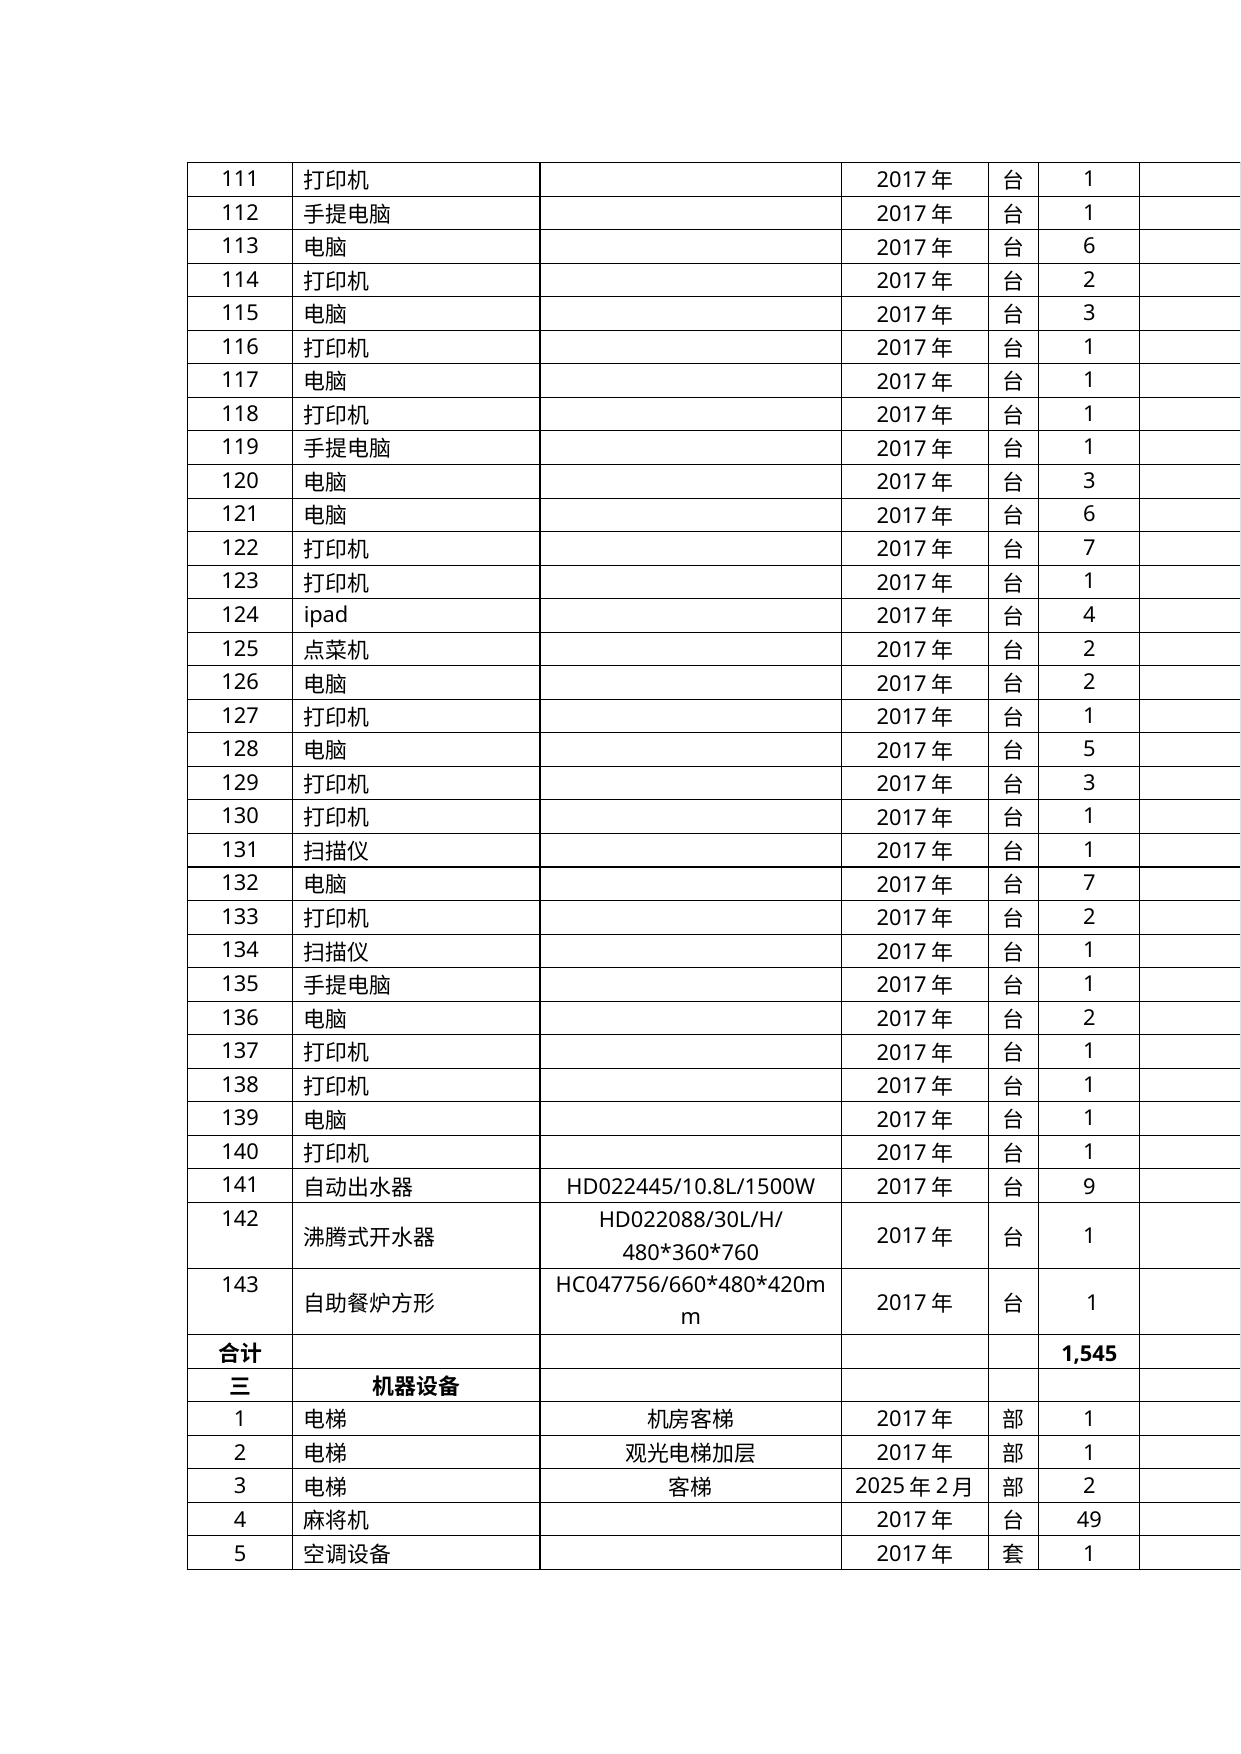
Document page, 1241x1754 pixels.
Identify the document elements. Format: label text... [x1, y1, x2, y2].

table_cell 1 [1039, 935, 1139, 967]
table_cell 1 [1039, 566, 1139, 598]
table_cell [1140, 1069, 1240, 1101]
table_cell [989, 1335, 1038, 1367]
table_cell HD022088/30L/H/480*360*760 [541, 1203, 841, 1268]
table_cell 部 [989, 1402, 1038, 1434]
table_cell 台 [989, 901, 1038, 933]
table_cell 1 [1039, 834, 1139, 866]
table_cell 台 [989, 599, 1038, 632]
table_cell [541, 566, 841, 598]
table_cell [541, 767, 841, 799]
table_cell 打印机 [293, 566, 539, 598]
table_cell 133 [188, 901, 292, 933]
table_cell [1140, 633, 1240, 665]
table_cell 3 [188, 1469, 292, 1502]
table_cell 2 [1039, 264, 1139, 296]
table_cell 扫描仪 [293, 935, 539, 967]
table_cell 打印机 [293, 1035, 539, 1068]
table_cell 台 [989, 1136, 1038, 1168]
table_cell [1140, 666, 1240, 699]
table_cell [1140, 1269, 1240, 1334]
table_cell 143 [188, 1269, 292, 1334]
table_cell 2017年 [842, 398, 988, 430]
table_cell [1140, 733, 1240, 766]
table_cell 打印机 [293, 767, 539, 799]
table_cell 1 [1039, 1536, 1139, 1569]
table_cell [1140, 1335, 1240, 1367]
table_cell 1 [1039, 163, 1139, 196]
table_cell 2017年 [842, 566, 988, 598]
table_cell 131 [188, 834, 292, 866]
table_cell 2017年 [842, 767, 988, 799]
table_cell [541, 499, 841, 531]
table_cell [541, 700, 841, 732]
table_cell [541, 197, 841, 229]
table_cell 2017年 [842, 1169, 988, 1202]
table_cell 1 [1039, 1269, 1139, 1334]
table_cell 打印机 [293, 901, 539, 933]
table_cell [1140, 398, 1240, 430]
table_cell 6 [1039, 230, 1139, 263]
table_cell 7 [1039, 868, 1139, 900]
table_cell [541, 733, 841, 766]
table_cell [1140, 1136, 1240, 1168]
table_cell [541, 297, 841, 330]
table_cell 2 [1039, 633, 1139, 665]
table_cell [1140, 331, 1240, 363]
table_cell 137 [188, 1035, 292, 1068]
table_cell 扫描仪 [293, 834, 539, 866]
table_cell [1140, 968, 1240, 1001]
table_cell 114 [188, 264, 292, 296]
table_cell 台 [989, 230, 1038, 263]
table_cell HD022445/10.8L/1500W [541, 1169, 841, 1202]
table_cell 1 [1039, 968, 1139, 1001]
table_cell [1039, 1369, 1139, 1401]
table_cell 台 [989, 800, 1038, 833]
table_cell [1140, 800, 1240, 833]
table_cell 打印机 [293, 398, 539, 430]
table_cell 电梯 [293, 1436, 539, 1468]
table_cell 台 [989, 733, 1038, 766]
table_cell [1140, 1203, 1240, 1268]
table_cell 113 [188, 230, 292, 263]
table_cell 112 [188, 197, 292, 229]
table_cell 台 [989, 700, 1038, 732]
table_cell 台 [989, 532, 1038, 564]
table_cell [541, 1369, 841, 1401]
table_cell 4 [1039, 599, 1139, 632]
table_cell [541, 800, 841, 833]
table_cell [541, 868, 841, 900]
table_cell [541, 901, 841, 933]
table_cell 1 [1039, 197, 1139, 229]
table_cell 台 [989, 163, 1038, 196]
table_cell 2017年 [842, 230, 988, 263]
table_cell [1140, 499, 1240, 531]
table_cell 125 [188, 633, 292, 665]
table_cell 手提电脑 [293, 968, 539, 1001]
table_cell 电脑 [293, 1102, 539, 1135]
table_cell 台 [989, 834, 1038, 866]
table_cell 3 [1039, 297, 1139, 330]
table_cell 台 [989, 465, 1038, 497]
table_cell 2 [1039, 1002, 1139, 1034]
table_cell 2017年 [842, 264, 988, 296]
table_cell [541, 465, 841, 497]
table_cell 2017年 [842, 901, 988, 933]
table_cell 机器设备 [293, 1369, 539, 1401]
table_cell 电梯 [293, 1402, 539, 1434]
table_cell 台 [989, 431, 1038, 464]
table_cell 台 [989, 666, 1038, 699]
table_cell 7 [1039, 532, 1139, 564]
table_cell 141 [188, 1169, 292, 1202]
table_cell 126 [188, 666, 292, 699]
table_cell 部 [989, 1436, 1038, 1468]
table_cell 1 [1039, 331, 1139, 363]
table_cell 1 [1039, 800, 1139, 833]
table_cell 台 [989, 566, 1038, 598]
table_cell 1 [1039, 1035, 1139, 1068]
table_cell 电脑 [293, 868, 539, 900]
table_cell [1140, 1169, 1240, 1202]
table_cell 2017年 [842, 465, 988, 497]
table_cell 2017年 [842, 968, 988, 1001]
table_cell 电脑 [293, 230, 539, 263]
table_cell 电脑 [293, 297, 539, 330]
table_cell 台 [989, 1503, 1038, 1535]
table_cell 部 [989, 1469, 1038, 1502]
table_cell 打印机 [293, 1136, 539, 1168]
table_cell [1140, 868, 1240, 900]
table_cell [541, 968, 841, 1001]
table_cell 空调设备 [293, 1536, 539, 1569]
table_cell 2017年 [842, 1035, 988, 1068]
table_cell 2017年 [842, 1402, 988, 1434]
table_cell 129 [188, 767, 292, 799]
table_cell [1140, 1002, 1240, 1034]
table_cell [1140, 465, 1240, 497]
table_cell 2017年 [842, 1102, 988, 1135]
table_cell 2017年 [842, 197, 988, 229]
table_cell 140 [188, 1136, 292, 1168]
table_cell [1140, 599, 1240, 632]
table_cell [541, 599, 841, 632]
table_cell 142 [188, 1203, 292, 1268]
table_cell 麻将机 [293, 1503, 539, 1535]
table_cell 123 [188, 566, 292, 598]
table_cell 点菜机 [293, 633, 539, 665]
table_cell [1140, 197, 1240, 229]
table_cell [541, 431, 841, 464]
table_cell [541, 1102, 841, 1135]
table_cell [842, 1335, 988, 1367]
table_cell 台 [989, 633, 1038, 665]
table_cell 台 [989, 1069, 1038, 1101]
table_cell 2 [1039, 1469, 1139, 1502]
table_cell 2017年 [842, 1536, 988, 1569]
table_cell [1140, 700, 1240, 732]
table_cell [989, 1369, 1038, 1401]
table_cell 客梯 [541, 1469, 841, 1502]
table_cell [1140, 364, 1240, 397]
table_cell 电脑 [293, 465, 539, 497]
table_cell [1140, 532, 1240, 564]
table_cell 台 [989, 767, 1038, 799]
table_cell 打印机 [293, 1069, 539, 1101]
table_cell 9 [1039, 1169, 1139, 1202]
table_cell [1140, 901, 1240, 933]
table_cell 116 [188, 331, 292, 363]
table_cell 台 [989, 364, 1038, 397]
table_cell [1140, 834, 1240, 866]
table_cell 120 [188, 465, 292, 497]
table_cell 115 [188, 297, 292, 330]
table_cell [541, 1136, 841, 1168]
table_cell 130 [188, 800, 292, 833]
table_cell [293, 1335, 539, 1367]
table_cell 电脑 [293, 364, 539, 397]
table_cell 2017年 [842, 1203, 988, 1268]
table_cell 2017年 [842, 1269, 988, 1334]
table_cell [541, 264, 841, 296]
table_cell [541, 1536, 841, 1569]
table_cell [1140, 230, 1240, 263]
table_cell 1 [1039, 1102, 1139, 1135]
table_cell [1140, 1536, 1240, 1569]
table_cell [1140, 1402, 1240, 1434]
table_cell 2017年 [842, 633, 988, 665]
table_cell [1140, 1369, 1240, 1401]
table_cell 台 [989, 1035, 1038, 1068]
table_cell 2 [1039, 901, 1139, 933]
table_cell 2 [1039, 666, 1139, 699]
table_cell [1140, 566, 1240, 598]
table_cell 127 [188, 700, 292, 732]
table_cell 合计 [188, 1335, 292, 1367]
table_cell 136 [188, 1002, 292, 1034]
table_cell ipad [293, 599, 539, 632]
table_cell [1140, 1503, 1240, 1535]
table_cell 2017年 [842, 1436, 988, 1468]
table_cell 台 [989, 264, 1038, 296]
table_cell 自助餐炉方形 [293, 1269, 539, 1334]
table_cell 台 [989, 499, 1038, 531]
table_cell 132 [188, 868, 292, 900]
table_cell 1 [1039, 1436, 1139, 1468]
table_cell 打印机 [293, 532, 539, 564]
table_cell 139 [188, 1102, 292, 1135]
table_cell [842, 1369, 988, 1401]
table_cell 122 [188, 532, 292, 564]
table_cell [541, 1335, 841, 1367]
table_cell 119 [188, 431, 292, 464]
table_cell 手提电脑 [293, 197, 539, 229]
table_cell 6 [1039, 499, 1139, 531]
table_cell [541, 666, 841, 699]
table_cell 台 [989, 1002, 1038, 1034]
table_cell 2017年 [842, 666, 988, 699]
table_cell 1 [1039, 1069, 1139, 1101]
table_cell 2017年 [842, 1503, 988, 1535]
table_cell 121 [188, 499, 292, 531]
table_cell 台 [989, 297, 1038, 330]
table_cell 2017年 [842, 733, 988, 766]
table_cell 117 [188, 364, 292, 397]
table_cell 2017年 [842, 163, 988, 196]
table_cell [1140, 1469, 1240, 1502]
table_cell [541, 331, 841, 363]
table_cell [541, 834, 841, 866]
table_cell 2017年 [842, 431, 988, 464]
table_cell [1140, 1035, 1240, 1068]
table_cell 135 [188, 968, 292, 1001]
table_cell 49 [1039, 1503, 1139, 1535]
table_cell 电脑 [293, 499, 539, 531]
table_cell 1 [188, 1402, 292, 1434]
table_cell 观光电梯加层 [541, 1436, 841, 1468]
table_cell 台 [989, 398, 1038, 430]
table_cell 128 [188, 733, 292, 766]
table_cell [541, 1069, 841, 1101]
table_cell 台 [989, 968, 1038, 1001]
table_cell 电梯 [293, 1469, 539, 1502]
table_cell [1140, 935, 1240, 967]
table_cell [1140, 264, 1240, 296]
table_cell 111 [188, 163, 292, 196]
table_cell [541, 1503, 841, 1535]
table_cell 138 [188, 1069, 292, 1101]
table_cell 2017年 [842, 700, 988, 732]
table_cell 2017年 [842, 331, 988, 363]
table_cell [1140, 767, 1240, 799]
table_cell [541, 398, 841, 430]
table_cell 1,545 [1039, 1335, 1139, 1367]
table_cell [1140, 1102, 1240, 1135]
table_cell 2017年 [842, 532, 988, 564]
table_cell 自动出水器 [293, 1169, 539, 1202]
table_cell [541, 1002, 841, 1034]
table_cell [541, 364, 841, 397]
table_cell 电脑 [293, 666, 539, 699]
table_cell 2017年 [842, 599, 988, 632]
table_cell [541, 532, 841, 564]
table_cell 1 [1039, 1136, 1139, 1168]
table_cell 打印机 [293, 700, 539, 732]
table_cell 电脑 [293, 1002, 539, 1034]
table_cell 134 [188, 935, 292, 967]
table_cell 1 [1039, 700, 1139, 732]
table_cell 打印机 [293, 800, 539, 833]
table_cell [541, 633, 841, 665]
table_cell 台 [989, 1203, 1038, 1268]
table_cell 124 [188, 599, 292, 632]
table_cell 1 [1039, 364, 1139, 397]
table_cell 台 [989, 1169, 1038, 1202]
table_cell 5 [1039, 733, 1139, 766]
table_cell 118 [188, 398, 292, 430]
table_cell 台 [989, 868, 1038, 900]
table_cell 2 [188, 1436, 292, 1468]
table_cell 3 [1039, 767, 1139, 799]
table_cell 1 [1039, 1402, 1139, 1434]
table_cell 打印机 [293, 163, 539, 196]
table_cell [1140, 297, 1240, 330]
table_cell 三 [188, 1369, 292, 1401]
table_cell 1 [1039, 398, 1139, 430]
table_cell [1140, 431, 1240, 464]
table_cell 手提电脑 [293, 431, 539, 464]
table_cell 4 [188, 1503, 292, 1535]
table_cell 2017年 [842, 800, 988, 833]
table_cell 机房客梯 [541, 1402, 841, 1434]
table_cell 2017年 [842, 935, 988, 967]
table_cell [541, 935, 841, 967]
table_cell 2025年2月 [842, 1469, 988, 1502]
table_cell HC047756/660*480*420mm [541, 1269, 841, 1334]
table_cell 2017年 [842, 1002, 988, 1034]
table_cell 2017年 [842, 834, 988, 866]
table_cell 2017年 [842, 1136, 988, 1168]
table_cell 台 [989, 1269, 1038, 1334]
table_cell 打印机 [293, 264, 539, 296]
table_cell [541, 163, 841, 196]
table_cell 2017年 [842, 1069, 988, 1101]
table_cell 台 [989, 935, 1038, 967]
table_cell [541, 1035, 841, 1068]
table_cell 1 [1039, 431, 1139, 464]
table_cell 5 [188, 1536, 292, 1569]
table_cell 3 [1039, 465, 1139, 497]
table_cell 2017年 [842, 297, 988, 330]
table_cell 套 [989, 1536, 1038, 1569]
table_cell 沸腾式开水器 [293, 1203, 539, 1268]
table_cell [1140, 163, 1240, 196]
table_cell 1 [1039, 1203, 1139, 1268]
table_cell 电脑 [293, 733, 539, 766]
table_cell [541, 230, 841, 263]
table_cell 台 [989, 1102, 1038, 1135]
table_cell 2017年 [842, 364, 988, 397]
table_cell 2017年 [842, 499, 988, 531]
table_cell 台 [989, 197, 1038, 229]
table_cell 2017年 [842, 868, 988, 900]
table_cell [1140, 1436, 1240, 1468]
table_cell 打印机 [293, 331, 539, 363]
table_cell 台 [989, 331, 1038, 363]
